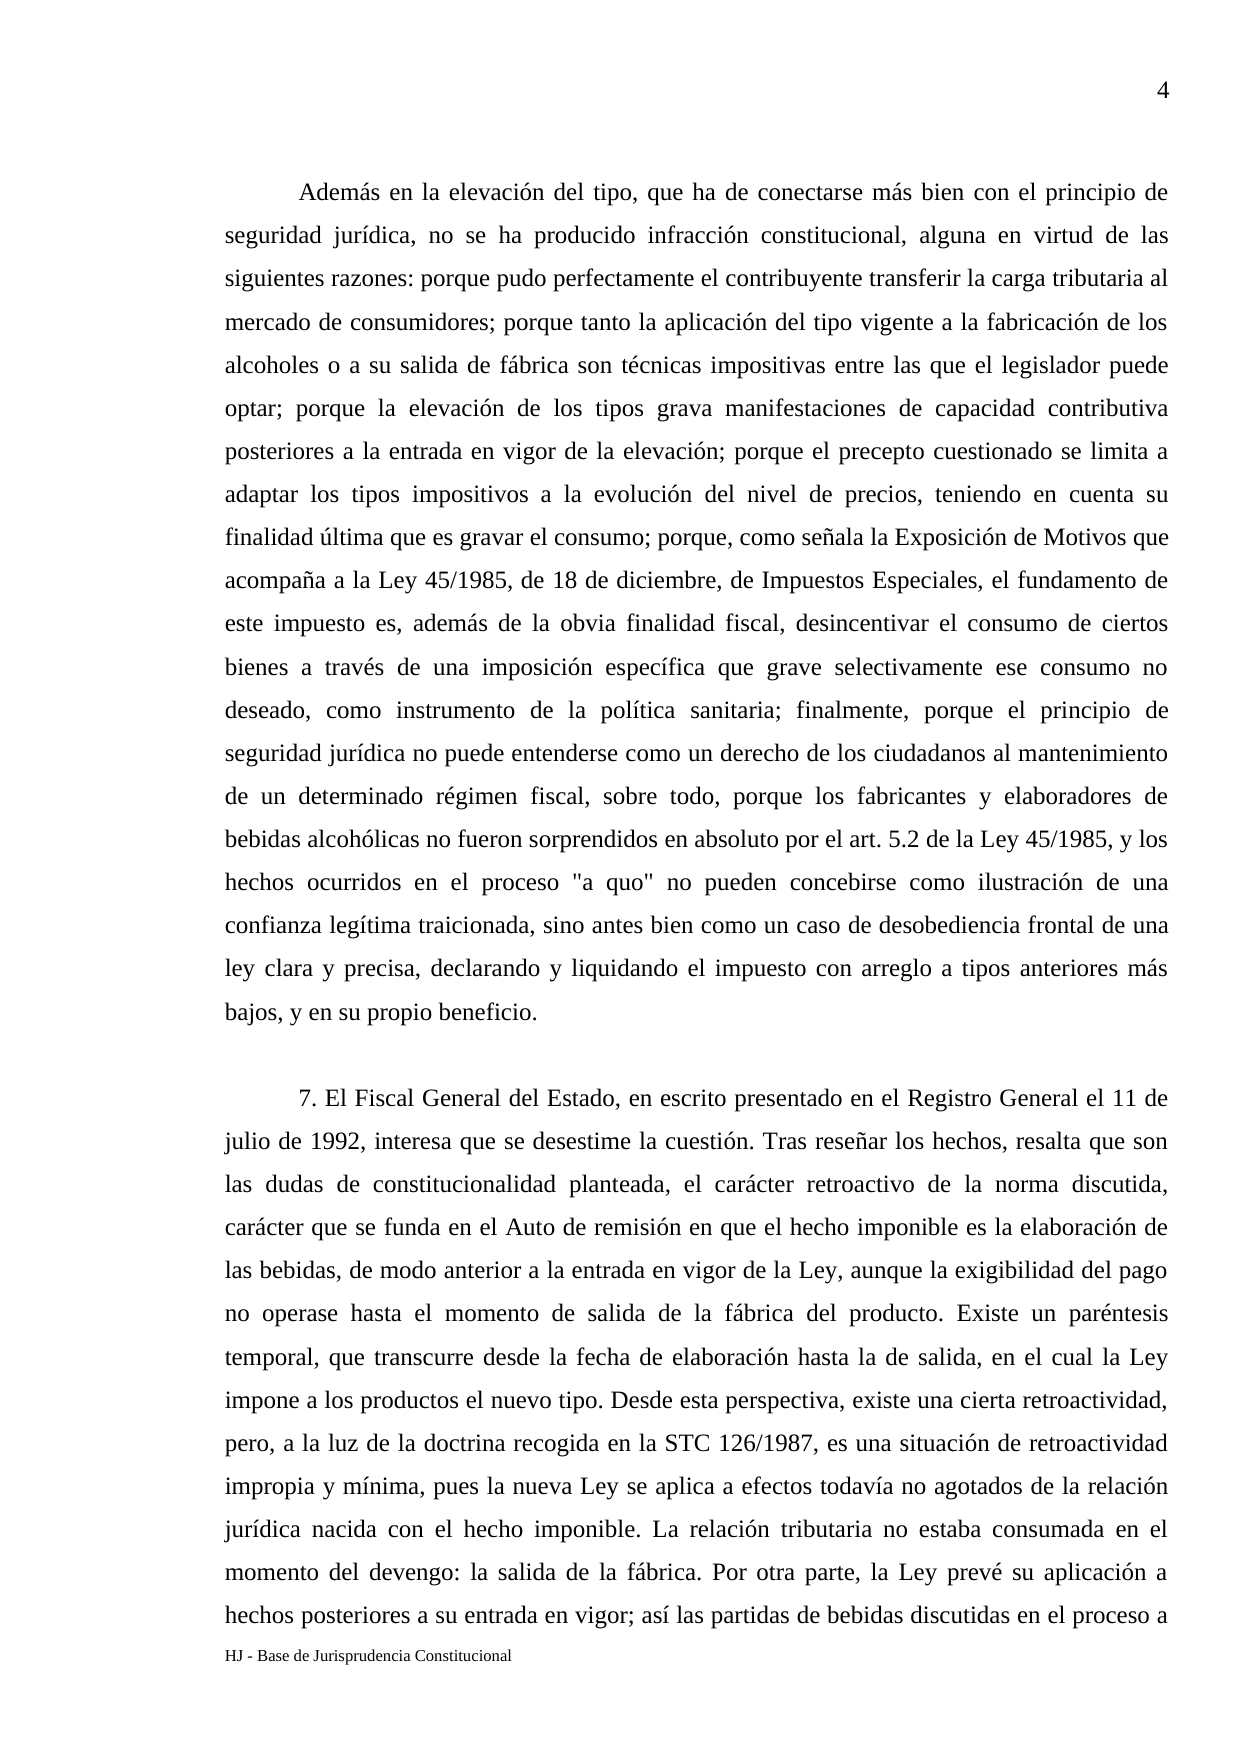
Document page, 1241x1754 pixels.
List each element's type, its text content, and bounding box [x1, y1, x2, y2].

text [224, 1083, 1169, 1629]
text Además en la elevación del tipo, que ha de conectarse más bien con el principio de seguridad jurídica, no se ha producido infracción constitucional, alguna en virtud de las siguientes razones: porque pudo perfectamente el contribuyente transferir la carga tributaria al mercado de consumidores; porque tanto la aplicación del tipo vigente a la fabricación de los alcoholes o a su salida de fábrica son técnicas impositivas entre las que el legislador puede optar; porque la elevación de los tipos grava manifestaciones de capacidad contributiva posteriores a la entrada en vigor de la elevación; porque el precepto cuestionado se limita a adaptar los tipos impositivos a la evolución del nivel de precios, teniendo en cuenta su finalidad última que es gravar el consumo; porque, como señala la Exposición de Motivos que acompaña a la Ley 45/1985, de 18 de diciembre, de Impuestos Especiales, el fundamento de este impuesto es, además de la obvia finalidad fiscal, desincentivar el consumo de ciertos bienes a través de una imposición específica que grave selectivamente ese consumo no deseado, como instrumento de la política sanitaria; finalmente, porque el principio de seguridad jurídica no puede entenderse como un derecho de los ciudadanos al mantenimiento de un determinado régimen fiscal, sobre todo, porque los fabricantes y elaboradores de bebidas alcohólicas no fueron sorprendidos en absoluto por el art. 5.2 de la Ley 45/1985, y los hechos ocurridos en el proceso "a quo" no pueden concebirse como ilustración de una confianza legítima traicionada, sino antes bien como un caso de desobediencia frontal de una ley clara y precisa, declarando y liquidando el impuesto con arreglo a tipos anteriores más bajos, y en su propio beneficio. [224, 177, 1169, 1025]
